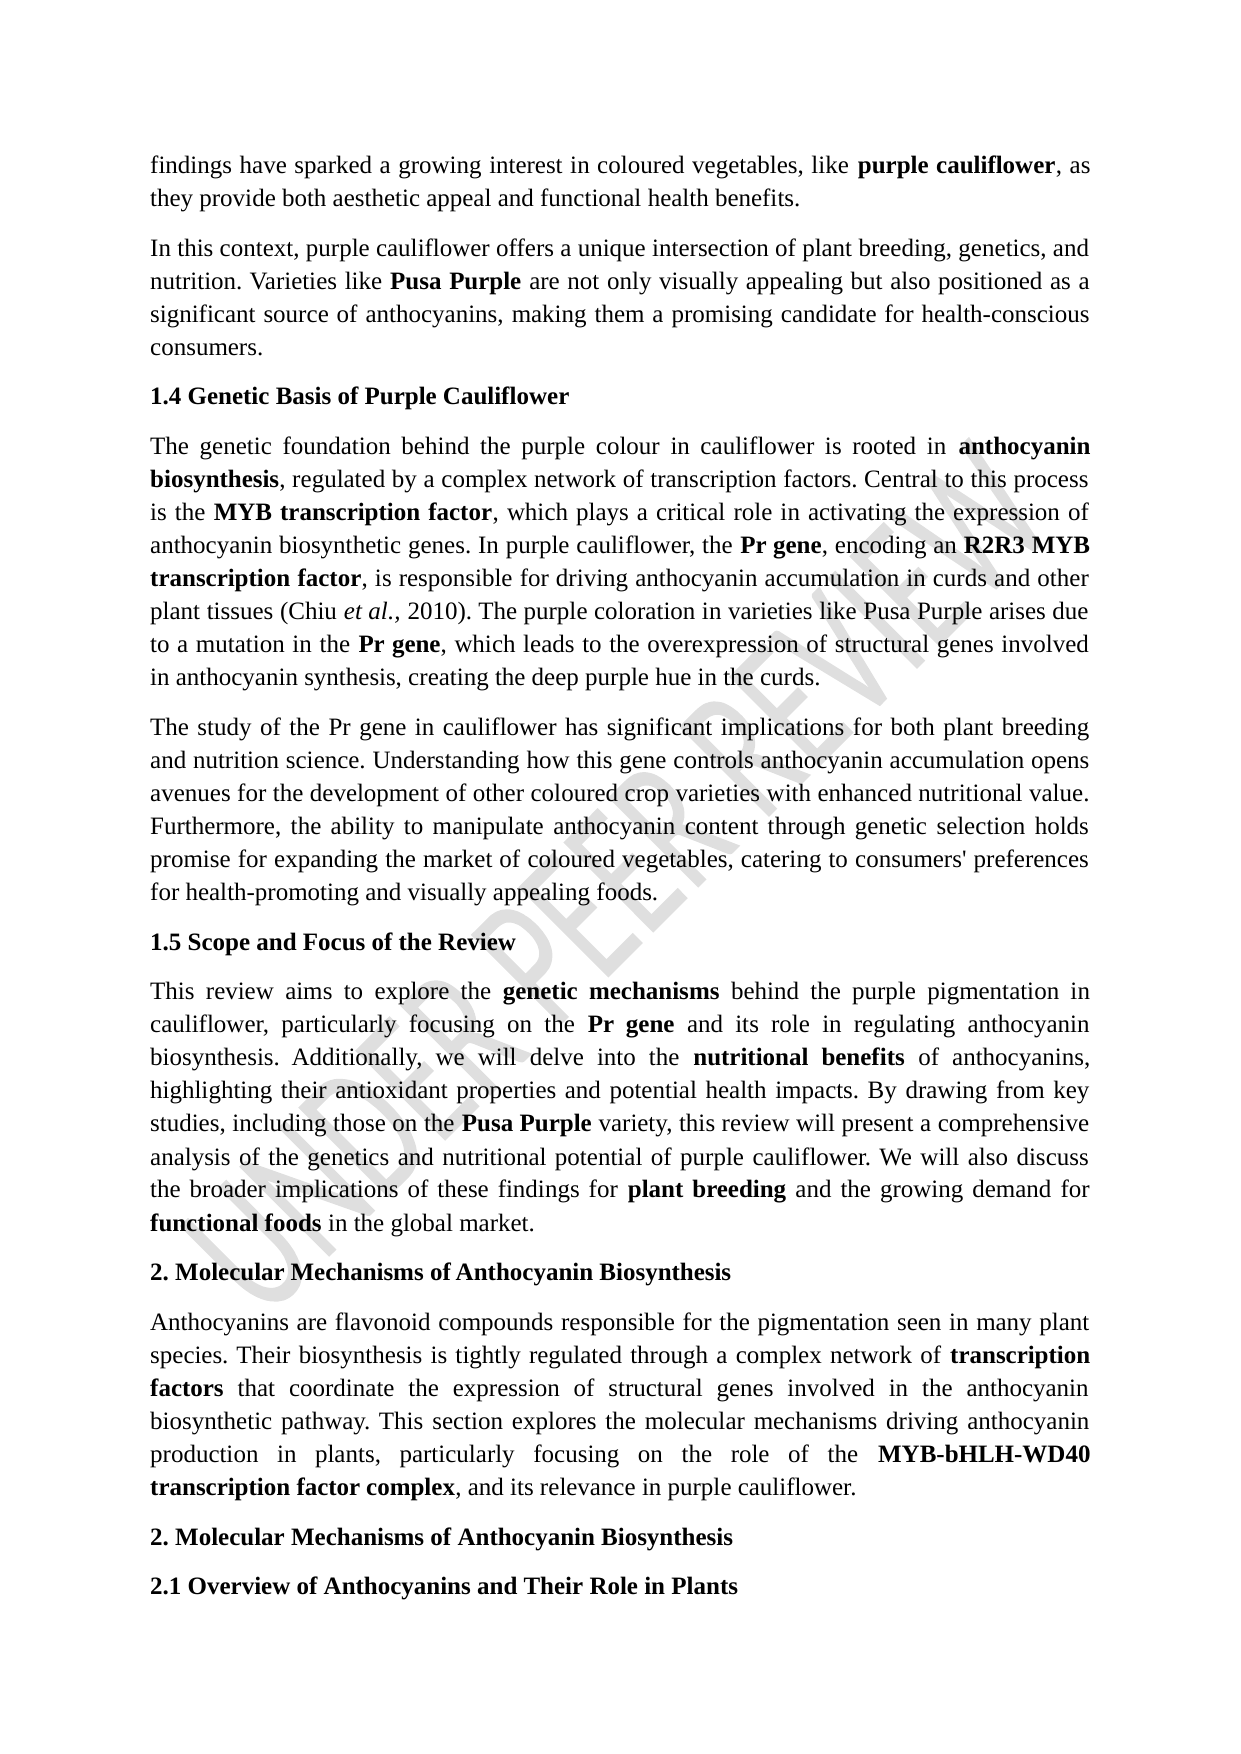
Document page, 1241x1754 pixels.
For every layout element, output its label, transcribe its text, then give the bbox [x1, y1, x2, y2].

text 2.1 Overview of Anthocyanins and Their Role in Plants [150, 1571, 1090, 1600]
text This review aims to explore the genetic mechanisms behind the purple pigmentation in cauliflower, particularly focusing on the Pr gene and its role in regulating anthocyanin biosynthesis. Additionally, we will delve into the nutritional benefits of anthocyanins, highlighting their antioxidant properties and potential health impacts. By drawing from key studies, including those on the Pusa Purple variety, this review will present a comprehensive analysis of the genetics and nutritional potential of purple cauliflower. We will also discuss the broader implications of these findings for plant breeding and the growing demand for functional foods in the global market. [150, 976, 1090, 1236]
text Anthocyanins are flavonoid compounds responsible for the pigmentation seen in many plant species. Their biosynthesis is tightly regulated through a complex network of transcription factors that coordinate the expression of structural genes involved in the anthocyanin biosynthetic pathway. This section explores the molecular mechanisms driving anthocyanin production in plants, particularly focusing on the role of the MYB-bHLH-WD40 transcription factor complex, and its relevance in purple cauliflower. [150, 1307, 1090, 1501]
text 1.5 Scope and Focus of the Review [150, 927, 1090, 956]
text 1.4 Genetic Basis of Purple Cauliflower [150, 381, 1090, 410]
text The study of the Pr gene in cauliflower has significant implications for both plant breeding and nutrition science. Understanding how this gene controls anthocyanin accumulation opens avenues for the development of other coloured crop varieties with enhanced nutritional value. Furthermore, the ability to manipulate anthocyanin content through genetic selection holds promise for expanding the market of coloured vegetables, catering to consumers' preferences for health-promoting and visually appealing foods. [150, 712, 1090, 906]
text In this context, purple cauliflower offers a unique intersection of plant breeding, genetics, and nutrition. Varieties like Pusa Purple are not only visually appealing but also positioned as a significant source of anthocyanins, making them a promising candidate for health-conscious consumers. [150, 233, 1090, 361]
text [150, 150, 1090, 212]
text 2. Molecular Mechanisms of Anthocyanin Biosynthesis [150, 1522, 1090, 1551]
text The genetic foundation behind the purple colour in cauliflower is rooted in anthocyanin biosynthesis, regulated by a complex network of transcription factors. Central to this process is the MYB transcription factor, which plays a critical role in activating the expression of anthocyanin biosynthetic genes. In purple cauliflower, the Pr gene, encoding an R2R3 MYB transcription factor, is responsible for driving anthocyanin accumulation in curds and other plant tissues (Chiu et al., 2010). The purple coloration in varieties like Pusa Purple arises due to a mutation in the Pr gene, which leads to the overexpression of structural genes involved in anthocyanin synthesis, creating the deep purple hue in the curds. [150, 431, 1090, 691]
text 2. Molecular Mechanisms of Anthocyanin Biosynthesis [150, 1257, 1090, 1286]
